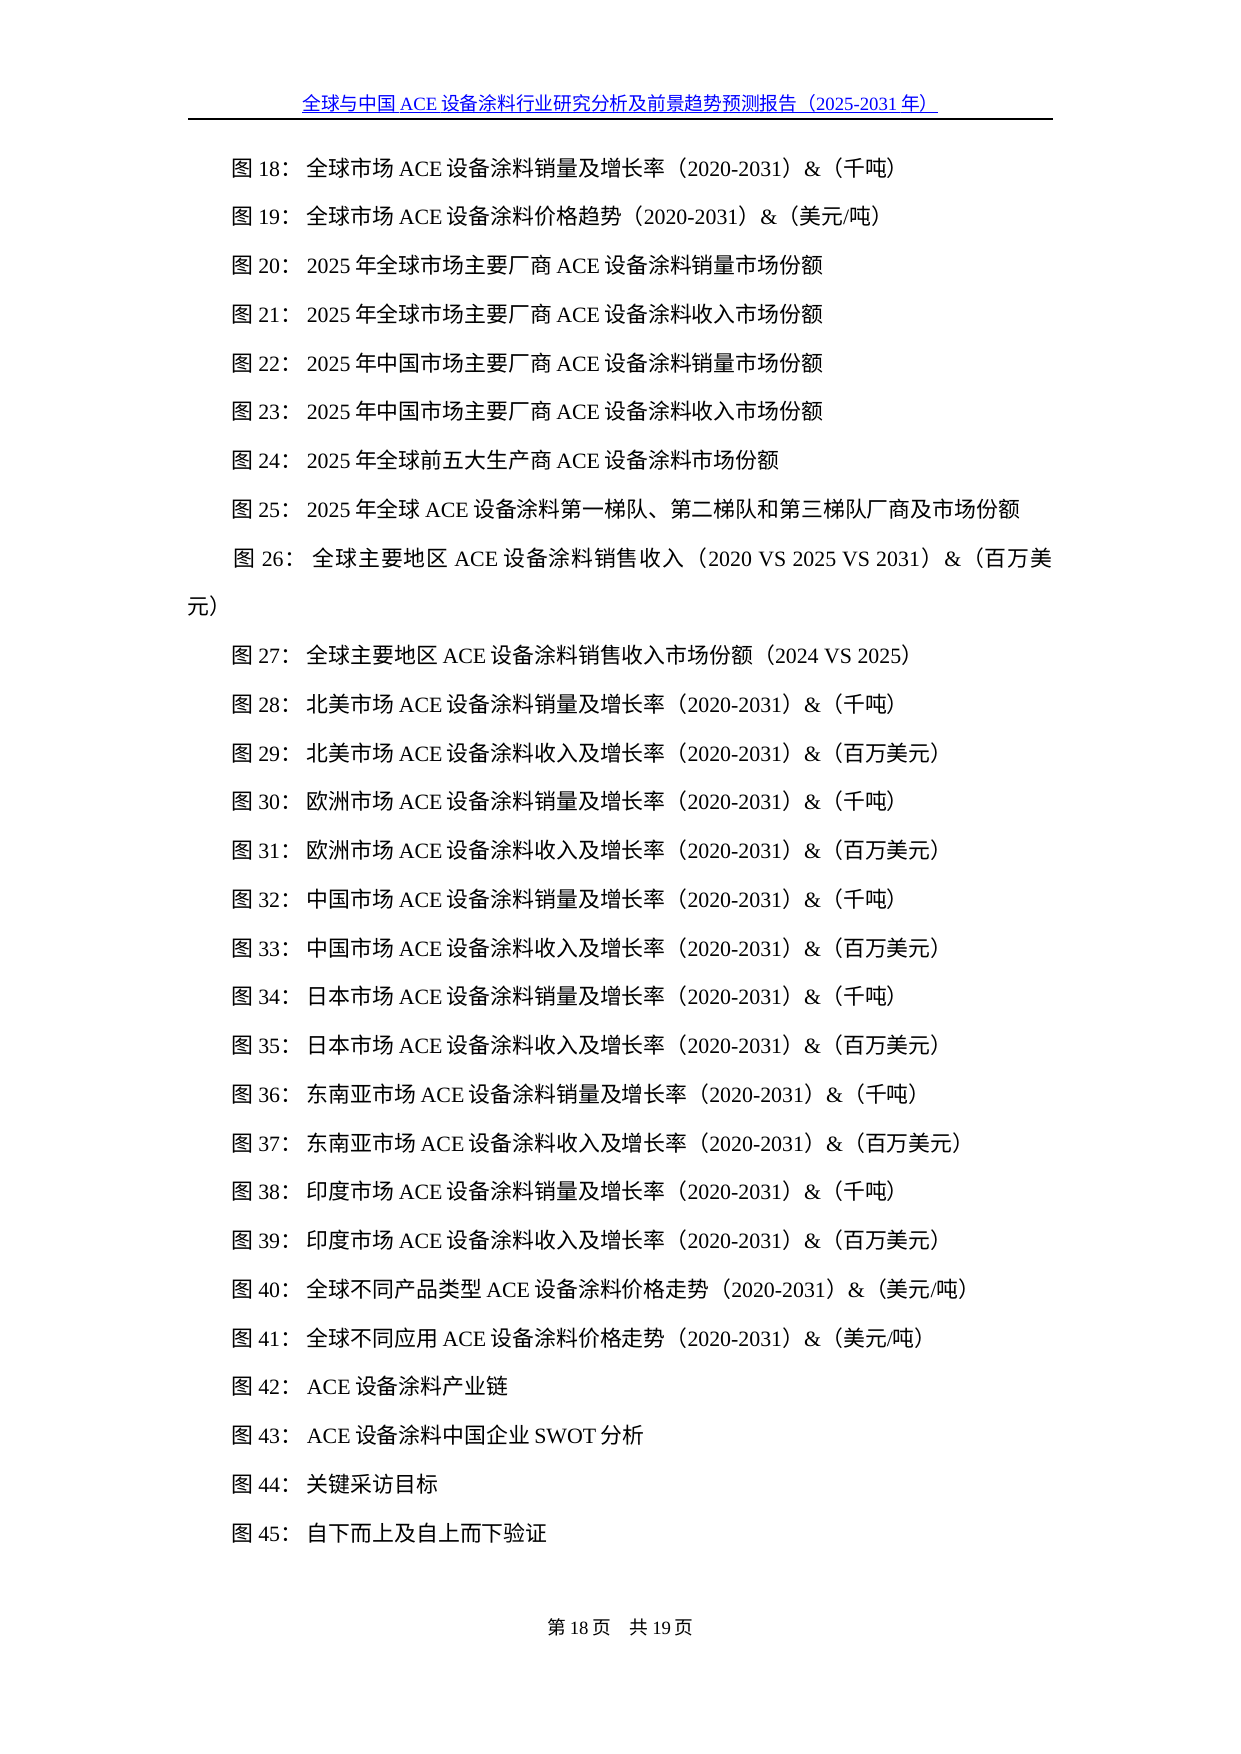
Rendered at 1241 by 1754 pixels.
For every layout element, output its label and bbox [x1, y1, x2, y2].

text [187, 150, 1053, 1548]
